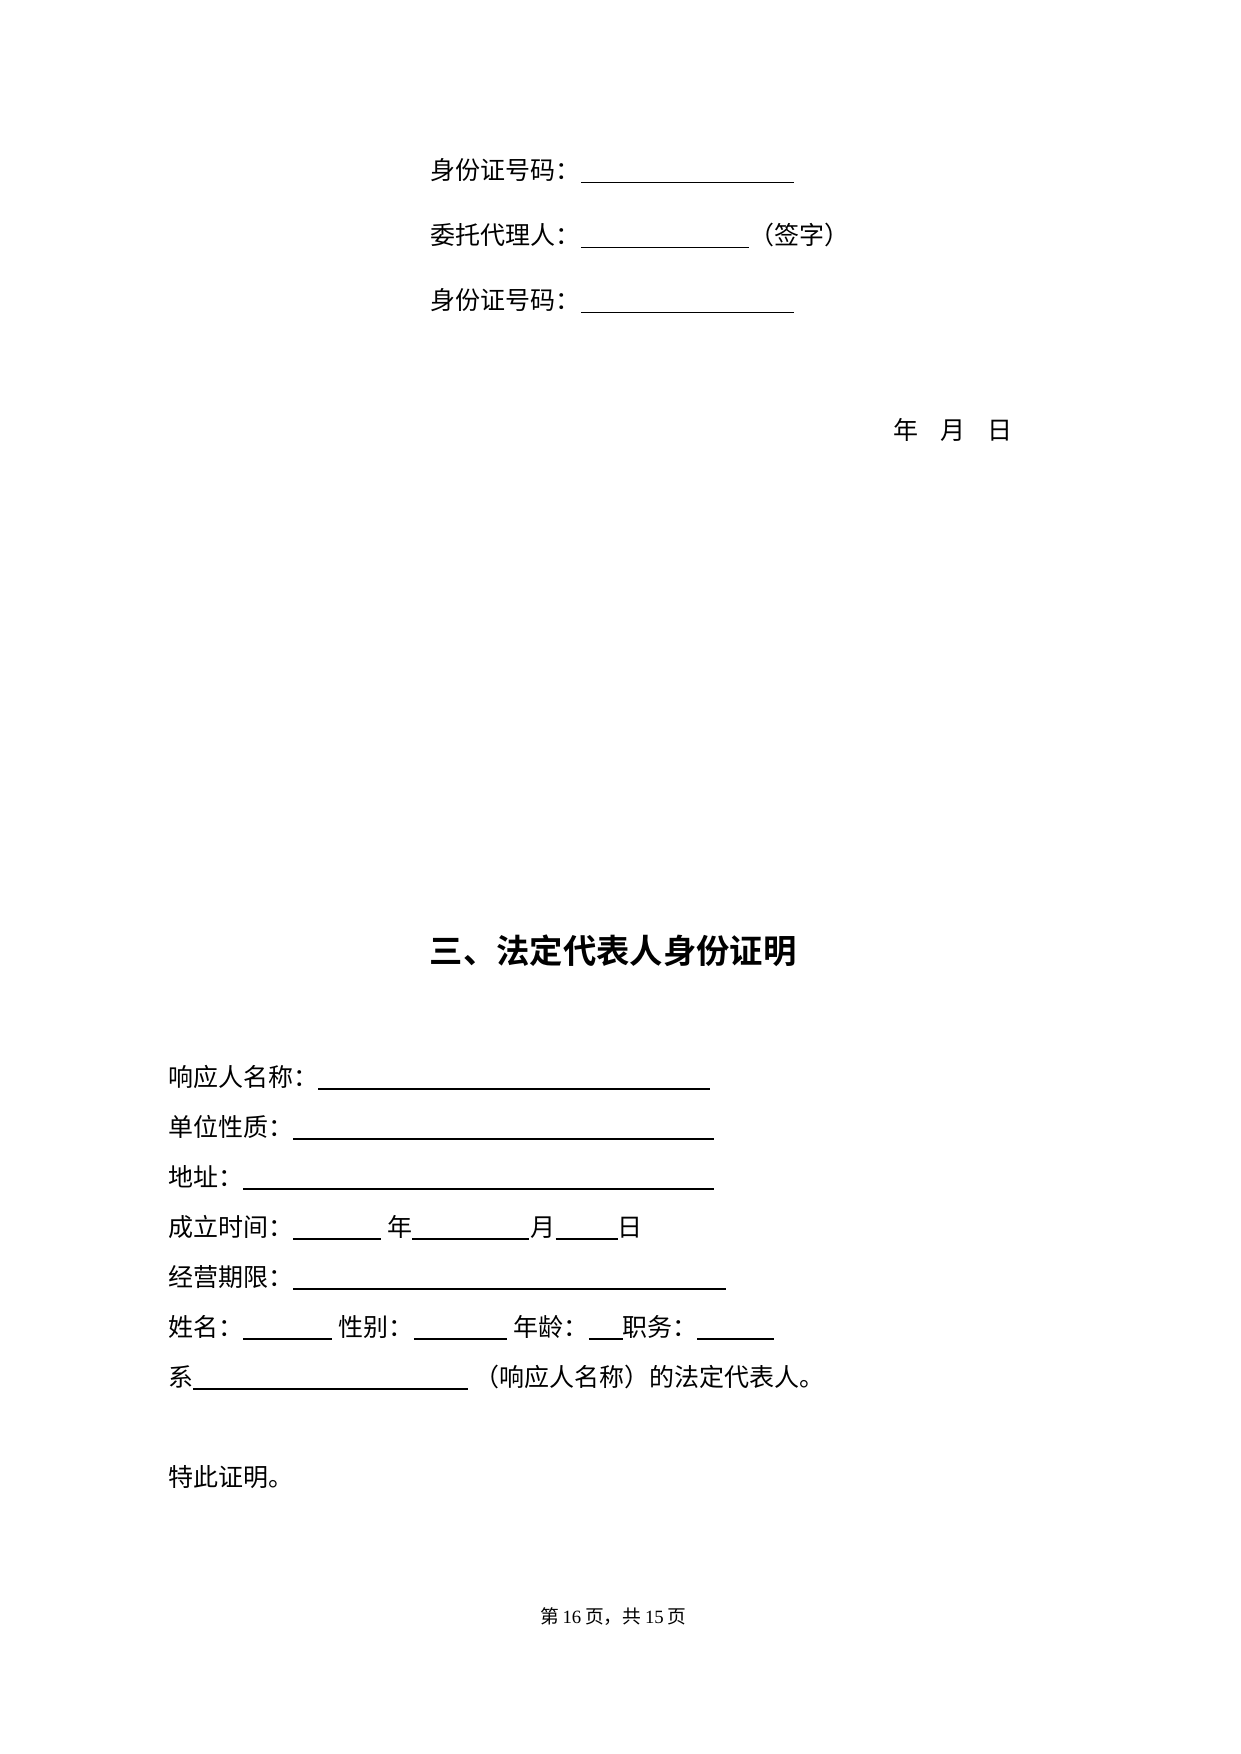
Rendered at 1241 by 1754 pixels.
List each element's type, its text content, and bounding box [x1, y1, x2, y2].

text 身份证号码： [118, 136, 1107, 201]
text 姓名： 性别： 年龄： 职务： [118, 1296, 1107, 1346]
text 经营期限： [118, 1246, 1107, 1296]
text 身份证号码： [118, 266, 1107, 331]
text 响应人名称： [118, 1046, 1107, 1096]
text 三、法定代表人身份证明 [118, 916, 1107, 981]
text 单位性质： [118, 1096, 1107, 1146]
text 地址： [118, 1146, 1107, 1196]
text 系 （响应人名称）的法定代表人。 [118, 1346, 1107, 1396]
text 特此证明。 [118, 1446, 1107, 1496]
text 成立时间： 年 月 日 [118, 1196, 1107, 1246]
text 年 月 日 [118, 396, 1107, 461]
text 委托代理人： （签字） [118, 201, 1107, 266]
